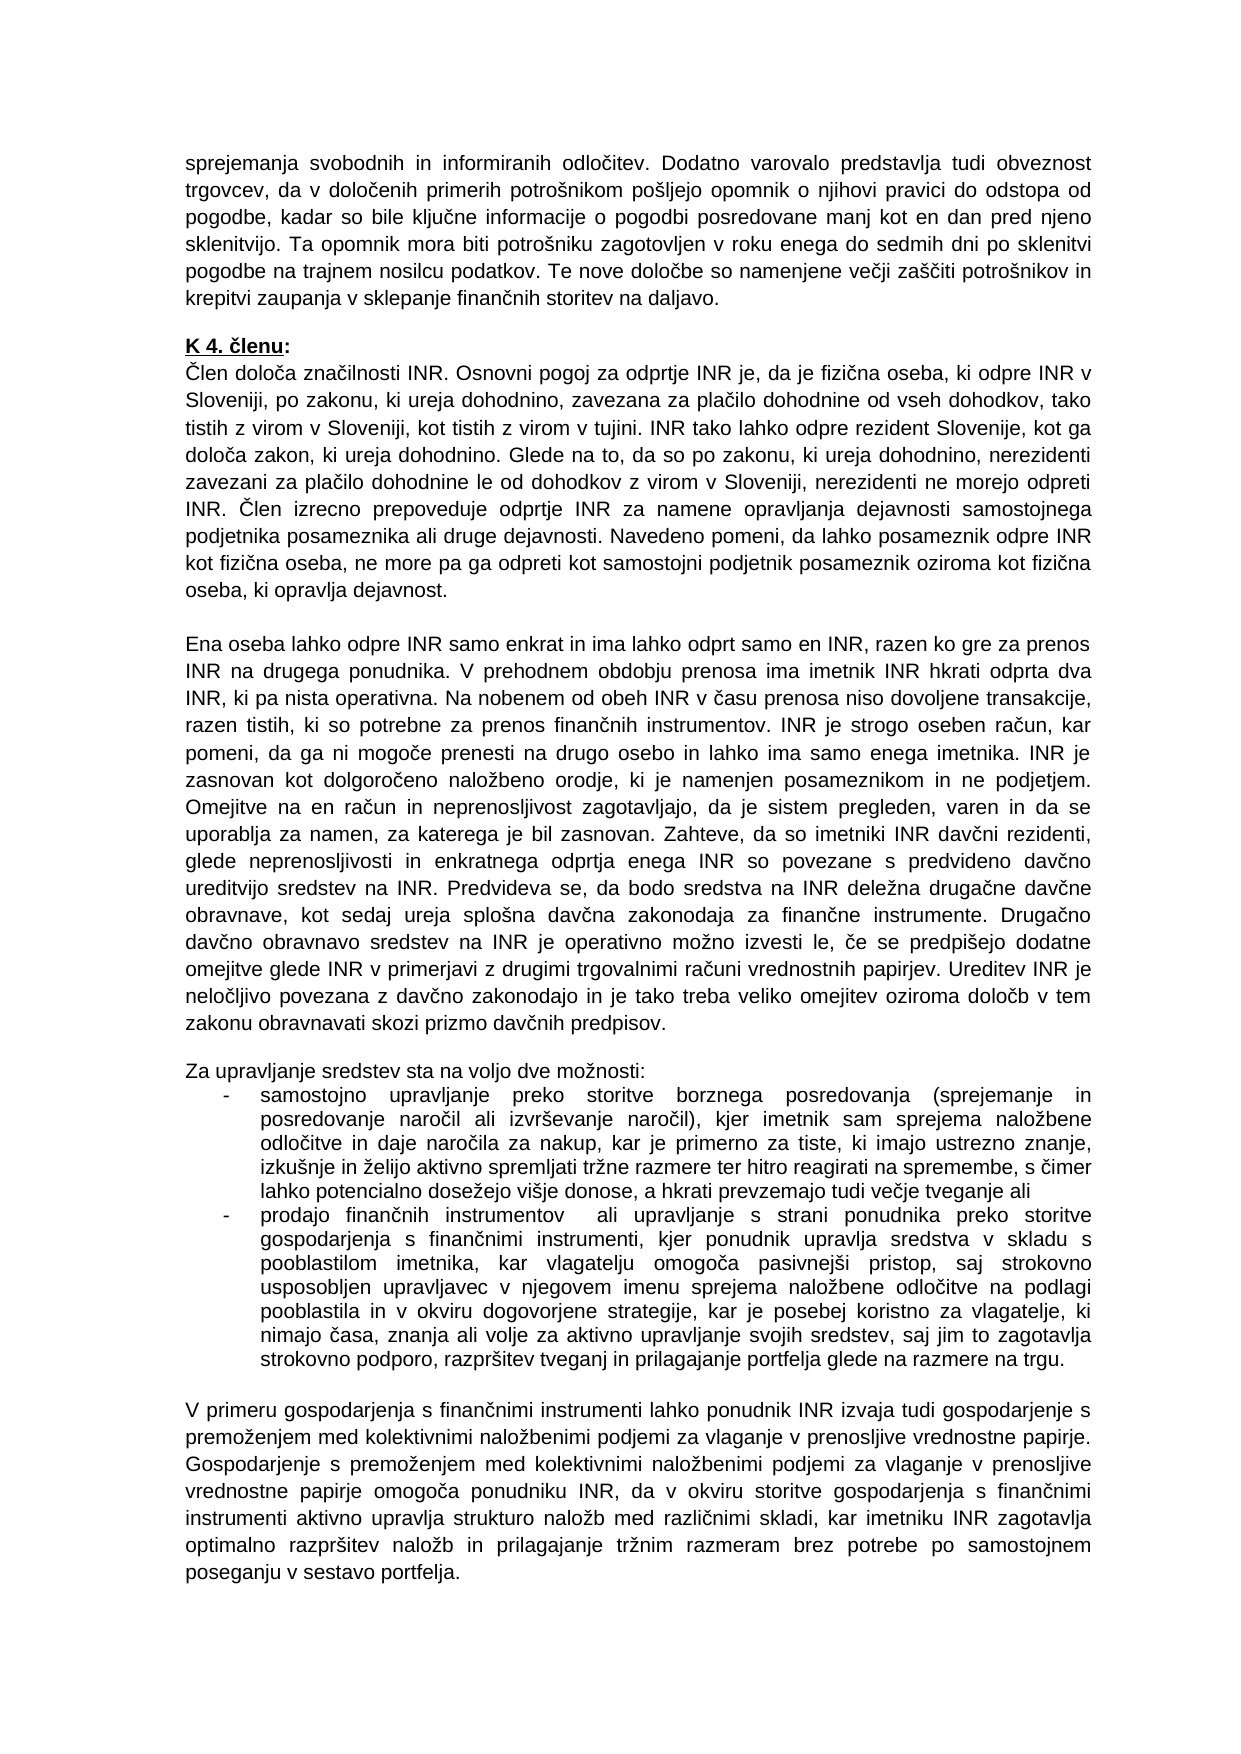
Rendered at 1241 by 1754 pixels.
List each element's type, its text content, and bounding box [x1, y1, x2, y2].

list prodajo finančnih instrumentov ali upravljanje s strani ponudnika preko storitve gospodarjenja s finančnimi instrumenti, kjer ponudnik upravlja sredstva v skladu s pooblastilom imetnika, kar vlagatelju omogoča pasivnejši pristop, saj strokovno usposobljen upravljavec v njegovem imenu sprejema naložbene odločitve na podlagi pooblastila in v okviru dogovorjene strategije, kar je posebej koristno za vlagatelje, ki nimajo časa, znanja ali volje za aktivno upravljanje svojih sredstev, saj jim to zagotavlja strokovno podporo, razpršitev tveganj in prilagajanje portfelja glede na razmere na trgu. [223, 1203, 1093, 1371]
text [185, 148, 1093, 310]
list samostojno upravljanje preko storitve borznega posredovanja (sprejemanje in posredovanje naročil ali izvrševanje naročil), kjer imetnik sam sprejema naložbene odločitve in daje naročila za nakup, kar je primerno za tiste, ki imajo ustrezno znanje, izkušnje in želijo aktivno spremljati tržne razmere ter hitro reagirati na spremembe, s čimer lahko potencialno dosežejo višje donose, a hkrati prevzemajo tudi večje tveganje ali [223, 1083, 1093, 1203]
text Člen določa značilnosti INR. Osnovni pogoj za odprtje INR je, da je fizična oseba, ki odpre INR v Sloveniji, po zakonu, ki ureja dohodnino, zavezana za plačilo dohodnine od vseh dohodkov, tako tistih z virom v Sloveniji, kot tistih z virom v tujini. INR tako lahko odpre rezident Slovenije, kot ga določa zakon, ki ureja dohodnino. Glede na to, da so po zakonu, ki ureja dohodnino, nerezidenti zavezani za plačilo dohodnine le od dohodkov z virom v Sloveniji, nerezidenti ne morejo odpreti INR. Člen izrecno prepoveduje odprtje INR za namene opravljanja dejavnosti samostojnega podjetnika posameznika ali druge dejavnosti. Navedeno pomeni, da lahko posameznik odpre INR kot fizična oseba, ne more pa ga odpreti kot samostojni podjetnik posameznik oziroma kot fizična oseba, ki opravlja dejavnost. [185, 358, 1093, 602]
text Ena oseba lahko odpre INR samo enkrat in ima lahko odprt samo en INR, razen ko gre za prenos INR na drugega ponudnika. V prehodnem obdobju prenosa ima imetnik INR hkrati odprta dva INR, ki pa nista operativna. Na nobenem od obeh INR v času prenosa niso dovoljene transakcije, razen tistih, ki so potrebne za prenos finančnih instrumentov. INR je strogo oseben račun, kar pomeni, da ga ni mogoče prenesti na drugo osebo in lahko ima samo enega imetnika. INR je zasnovan kot dolgoročeno naložbeno orodje, ki je namenjen posameznikom in ne podjetjem. Omejitve na en račun in neprenosljivost zagotavljajo, da je sistem pregleden, varen in da se uporablja za namen, za katerega je bil zasnovan. Zahteve, da so imetniki INR davčni rezidenti, glede neprenosljivosti in enkratnega odprtja enega INR so povezane s predvideno davčno ureditvijo sredstev na INR. Predvideva se, da bodo sredstva na INR deležna drugačne davčne obravnave, kot sedaj ureja splošna davčna zakonodaja za finančne instrumente. Drugačno davčno obravnavo sredstev na INR je operativno možno izvesti le, če se predpišejo dodatne omejitve glede INR v primerjavi z drugimi trgovalnimi računi vrednostnih papirjev. Ureditev INR je neločljivo povezana z davčno zakonodajo in je tako treba veliko omejitev oziroma določb v tem zakonu obravnavati skozi prizmo davčnih predpisov. [185, 629, 1093, 1035]
text K 4. členu: [185, 334, 1093, 358]
text V primeru gospodarjenja s finančnimi instrumenti lahko ponudnik INR izvaja tudi gospodarjenje s premoženjem med kolektivnimi naložbenimi podjemi za vlaganje v prenosljive vrednostne papirje. Gospodarjenje s premoženjem med kolektivnimi naložbenimi podjemi za vlaganje v prenosljive vrednostne papirje omogoča ponudniku INR, da v okviru storitve gospodarjenja s finančnimi instrumenti aktivno upravlja strukturo naložb med različnimi skladi, kar imetniku INR zagotavlja optimalno razpršitev naložb in prilagajanje tržnim razmeram brez potrebe po samostojnem poseganju v sestavo portfelja. [185, 1394, 1093, 1584]
text Za upravljanje sredstev sta na voljo dve možnosti: [185, 1059, 1093, 1083]
